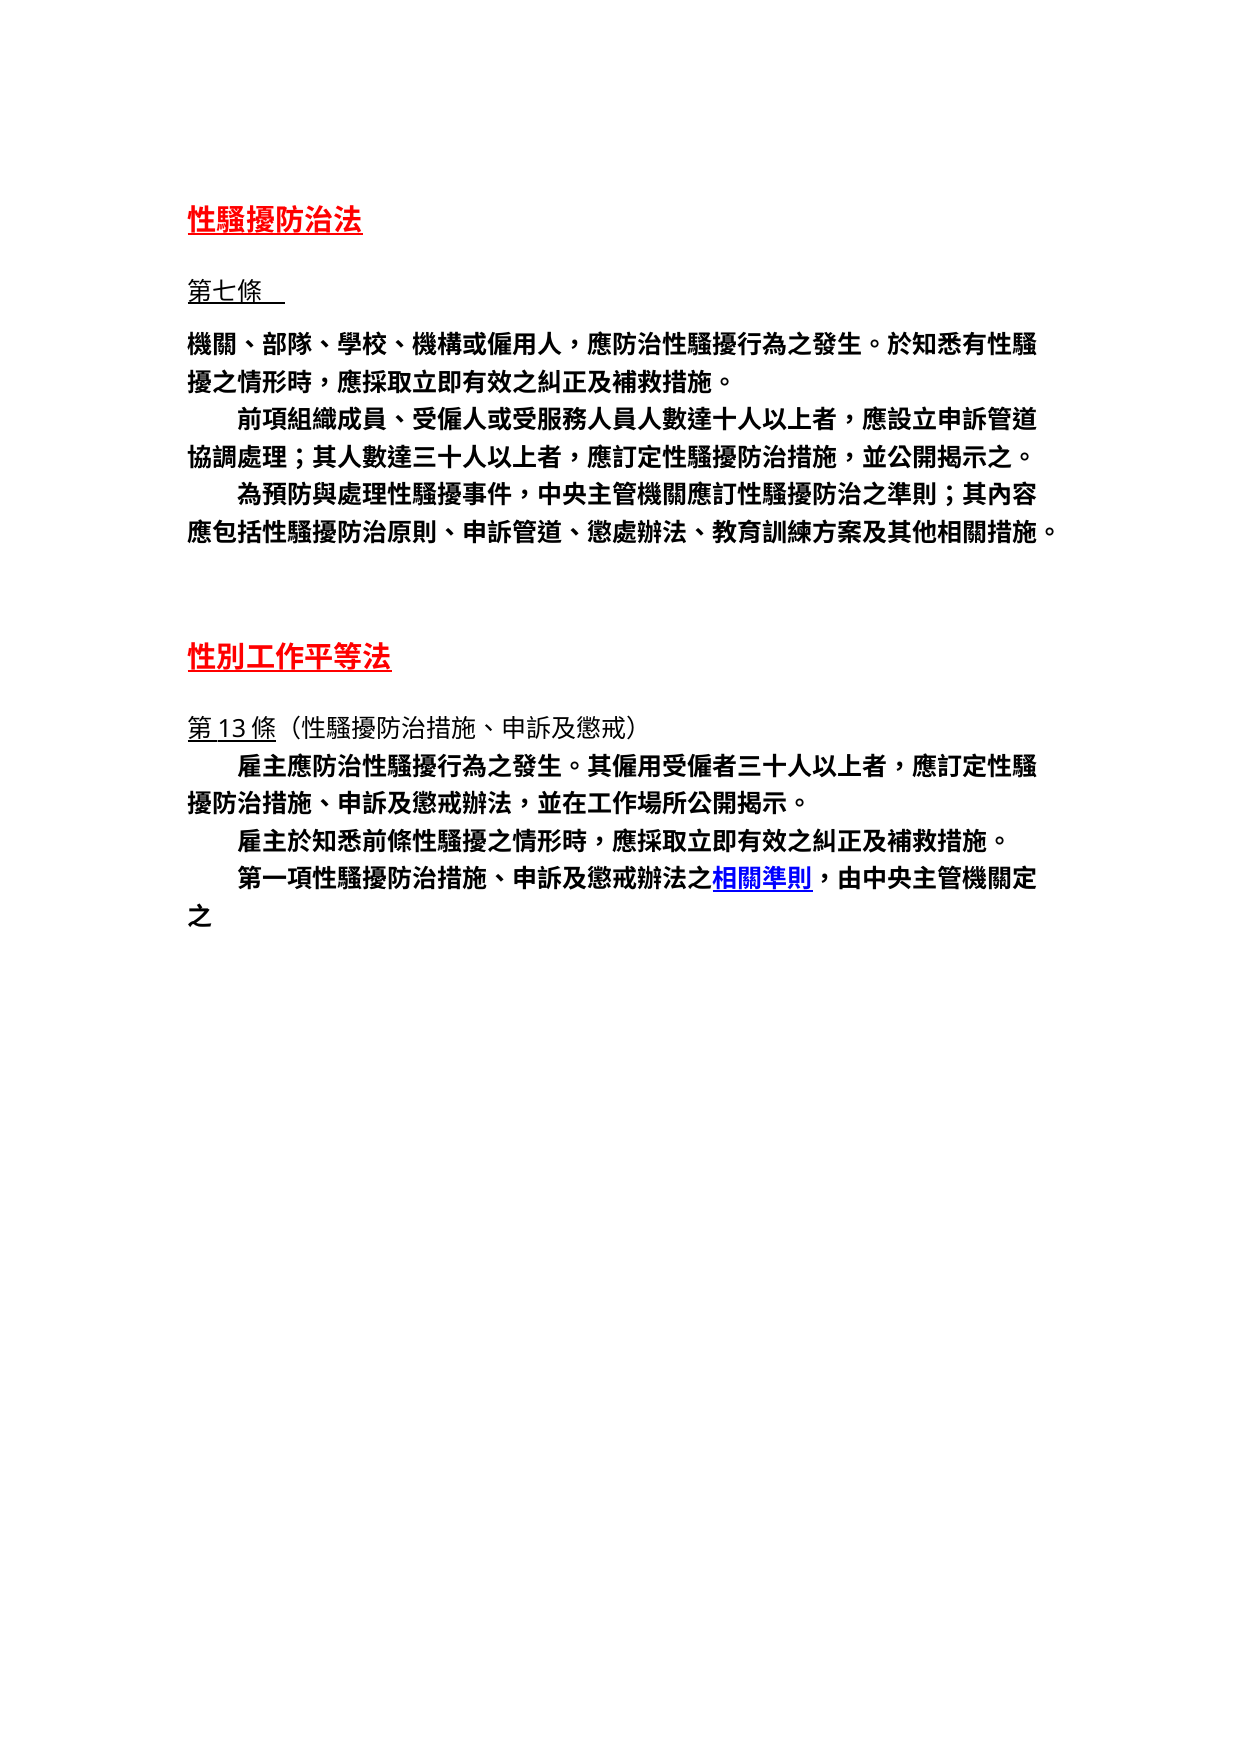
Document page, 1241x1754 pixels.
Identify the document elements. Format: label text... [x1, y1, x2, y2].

text 機關、部隊、學校、機構或僱用人，應防治性騷擾行為之發生。於知悉有性騷擾之情形時，應採取立即有效之糾正及補救措施。 前項組織成員、受僱人或受服務人員人數達十人以上者，應設立申訴管道協調處理；其人數達三十人以上者，應訂定性騷擾防治措施，並公開揭示之。 為預防與處理性騷擾事件，中央主管機關應訂性騷擾防治之準則；其內容應包括性騷擾防治原則、申訴管道、懲處辦法、教育訓練方案及其他相關措施。 [187, 324, 1053, 549]
text 第13條（性騷擾防治措施、申訴及懲戒） 雇主應防治性騷擾行為之發生。其僱用受僱者三十人以上者，應訂定性騷擾防治措施、申訴及懲戒辦法，並在工作場所公開揭示。 雇主於知悉前條性騷擾之情形時，應採取立即有效之糾正及補救措施。 第一項性騷擾防治措施、申訴及懲戒辦法之相關準則，由中央主管機關定之 [187, 708, 1053, 933]
text 性別工作平等法 [187, 618, 1053, 693]
text 第七條 [187, 271, 1053, 308]
text 性騷擾防治法 [187, 180, 1053, 255]
